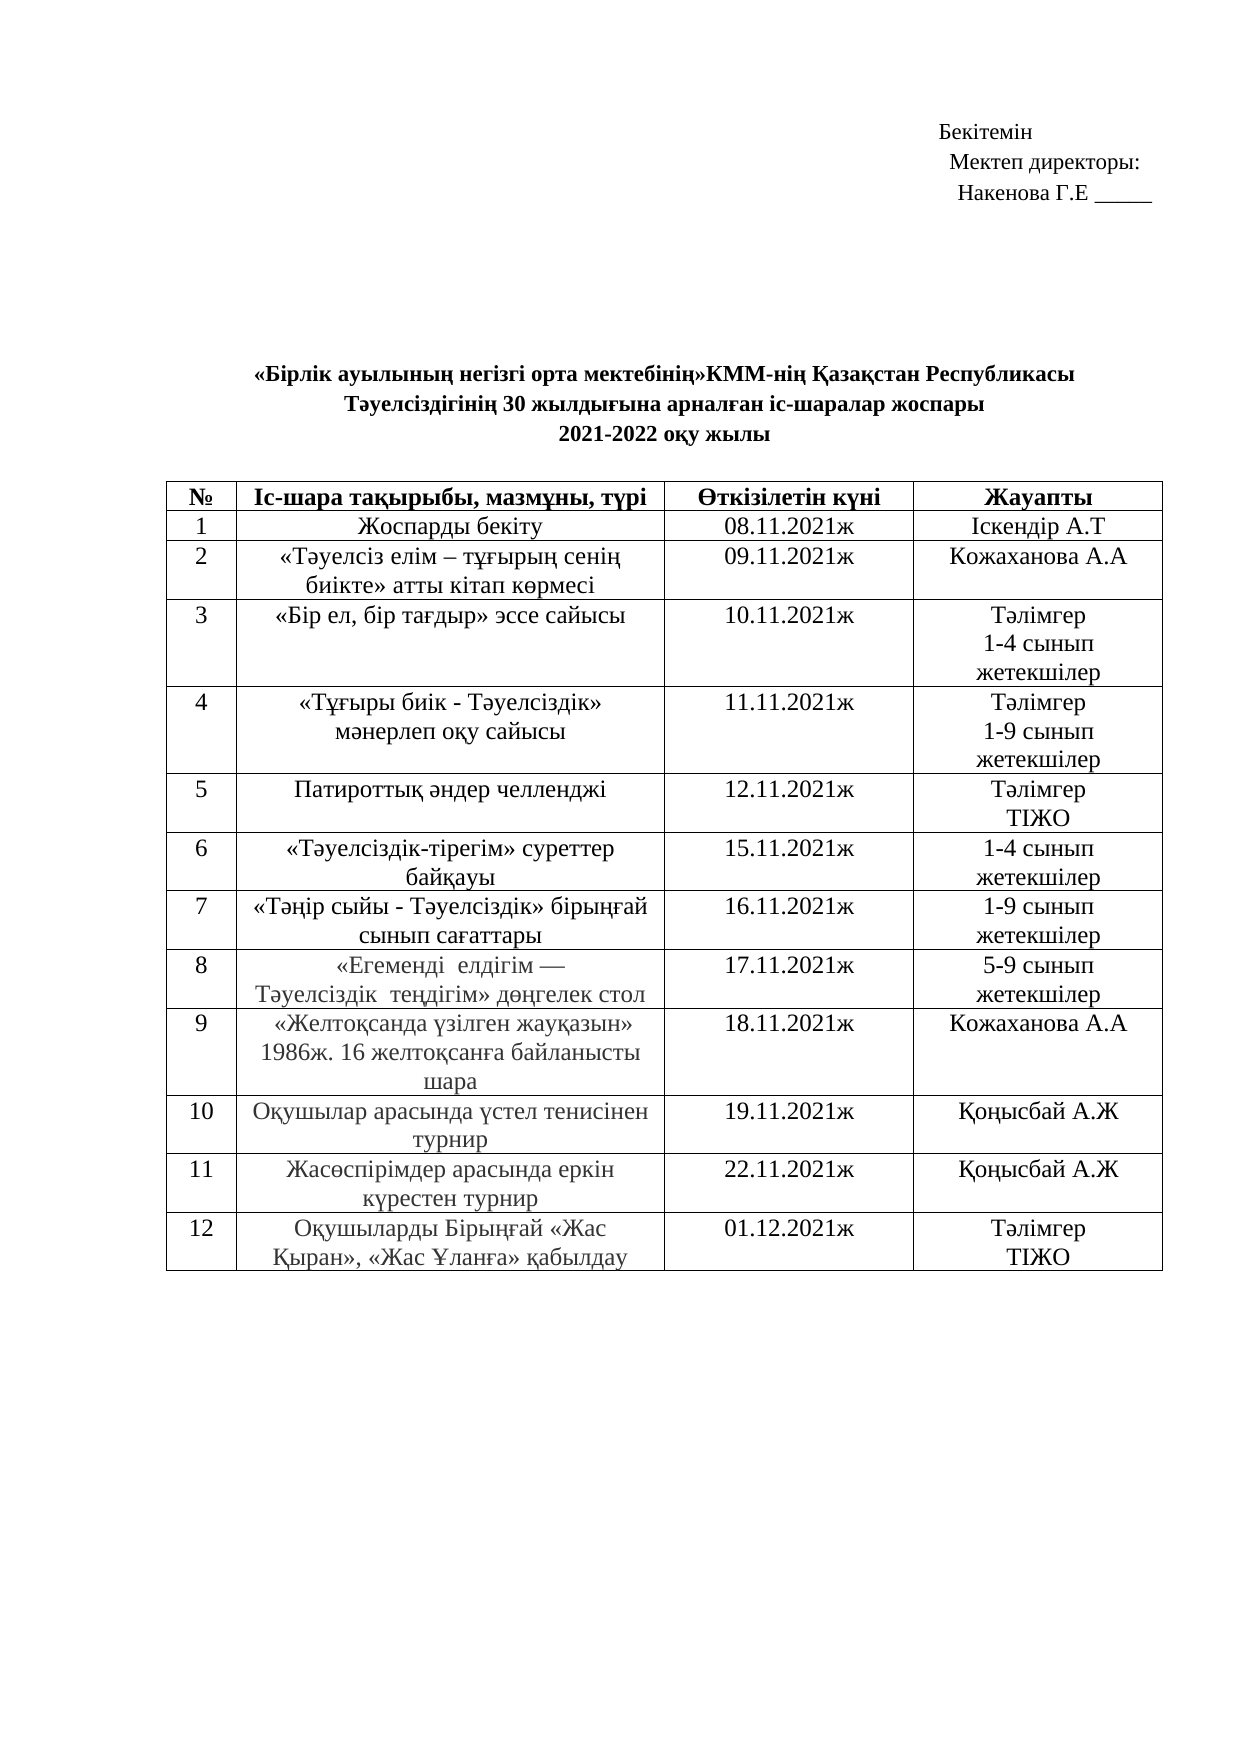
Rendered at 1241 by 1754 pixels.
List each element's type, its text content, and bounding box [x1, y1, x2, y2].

table_header № [167, 482, 236, 510]
table_cell Іскендір А.Т [914, 511, 1162, 540]
table_cell Жасөспірімдер арасында еркін күрестен турнир [237, 1154, 362, 1212]
table_cell 9 [167, 1009, 236, 1095]
table_cell 08.11.2021ж [665, 511, 913, 540]
table_cell «Тәуелсіздік-тірегім» суреттер байқауы [237, 833, 664, 890]
table_header Өткізілетін күні [665, 482, 913, 510]
table_cell 12.11.2021ж [665, 774, 913, 832]
table_cell Кожаханова А.А [914, 1009, 1162, 1095]
table_cell 16.11.2021ж [665, 891, 913, 949]
table_cell 17.11.2021ж [665, 950, 913, 1007]
table_cell Оқушыларды Бірыңғай «Жас Қыран», «Жас Ұланға» қабылдау [237, 1213, 294, 1270]
table_cell Оқушыларды Бірыңғай «Жас Қыран», «Жас Ұланға» қабылдау [607, 1213, 664, 1270]
table_cell Тәлімгер 1-9 сынып жетекшілер [914, 687, 1162, 773]
table_cell 7 [167, 891, 236, 949]
table_cell Оқушылар арасында үстел тенисінен турнир [237, 1096, 664, 1153]
table_cell «Тәңір сыйы - Тәуелсіздік» бірыңғай сынып сағаттары [237, 891, 664, 949]
table_header Жауапты [914, 482, 1162, 510]
table_cell Тәлімгер ТІЖО [914, 1213, 1162, 1270]
table_cell 8 [167, 950, 236, 1007]
table_cell 1 [167, 511, 236, 540]
table_cell Тәлімгер 1-4 сынып жетекшілер [914, 600, 1162, 686]
table_cell 19.11.2021ж [665, 1096, 913, 1153]
table_cell 6 [167, 833, 236, 890]
table_cell 12 [167, 1213, 236, 1270]
table_cell 5-9 сынып жетекшілер [914, 950, 1162, 1007]
table_header Іс-шара тақырыбы, мазмұны, түрі [237, 482, 664, 510]
table_cell «Бір ел, бір тағдыр» эссе сайысы [237, 600, 664, 686]
table_cell 18.11.2021ж [665, 1009, 913, 1095]
table_cell «Желтоқсанда үзілген жауқазын» 1986ж. 16 желтоқсанға байланысты шара [237, 1009, 423, 1095]
table_cell 2 [167, 541, 236, 599]
table_cell Қоңысбай А.Ж [914, 1154, 1162, 1212]
table_cell Патироттық әндер челленджі [237, 774, 664, 832]
table_cell 4 [167, 687, 236, 773]
table_cell 3 [167, 600, 236, 686]
table_cell «Егеменді елдігім — Тәуелсіздік теңдігім» дөңгелек стол [237, 950, 336, 1007]
table_cell Кожаханова А.А [914, 541, 1162, 599]
table_cell 09.11.2021ж [665, 541, 913, 599]
text «Бірлік ауылының негізгі орта мектебінің»КММ-нің Қазақстан Республикасы Тәуелсіздігінің 30 жылдығына арналған іс-шаралар жоспары [177, 360, 1152, 416]
table_cell Қоңысбай А.Ж [914, 1096, 1162, 1153]
table_cell Тәлімгер ТІЖО [914, 774, 1162, 832]
table_cell 10.11.2021ж [665, 600, 913, 686]
text Мектеп директоры: [177, 148, 1152, 175]
table_cell Жасөспірімдер арасында еркін күрестен турнир [538, 1154, 664, 1212]
text 2021-2022 оқу жылы [177, 420, 1152, 447]
table_cell 15.11.2021ж [665, 833, 913, 890]
table_cell 10 [167, 1096, 236, 1153]
table_cell «Тұғыры биік - Тәуелсіздік» мәнерлеп оқу сайысы [237, 687, 664, 773]
table_cell 01.12.2021ж [665, 1213, 913, 1270]
table_cell 11 [167, 1154, 236, 1212]
table_cell «Тәуелсіз елім – тұғырың сенің биікте» атты кітап көрмесі [595, 541, 664, 599]
table_cell «Тәуелсіз елім – тұғырың сенің биікте» атты кітап көрмесі [237, 541, 305, 599]
table_cell Жоспарды бекіту [237, 511, 664, 540]
table_cell 22.11.2021ж [665, 1154, 913, 1212]
table_cell «Желтоқсанда үзілген жауқазын» 1986ж. 16 желтоқсанға байланысты шара [477, 1009, 664, 1095]
table_cell 5 [167, 774, 236, 832]
text Накенова Г.Е _____ [177, 178, 1152, 205]
table_cell «Егеменді елдігім — Тәуелсіздік теңдігім» дөңгелек стол [565, 950, 664, 1007]
table_cell 11.11.2021ж [665, 687, 913, 773]
table_cell 1-9 сынып жетекшілер [914, 891, 1162, 949]
table_cell 1-4 сынып жетекшілер [914, 833, 1162, 890]
text Бекітемін [177, 118, 1152, 144]
